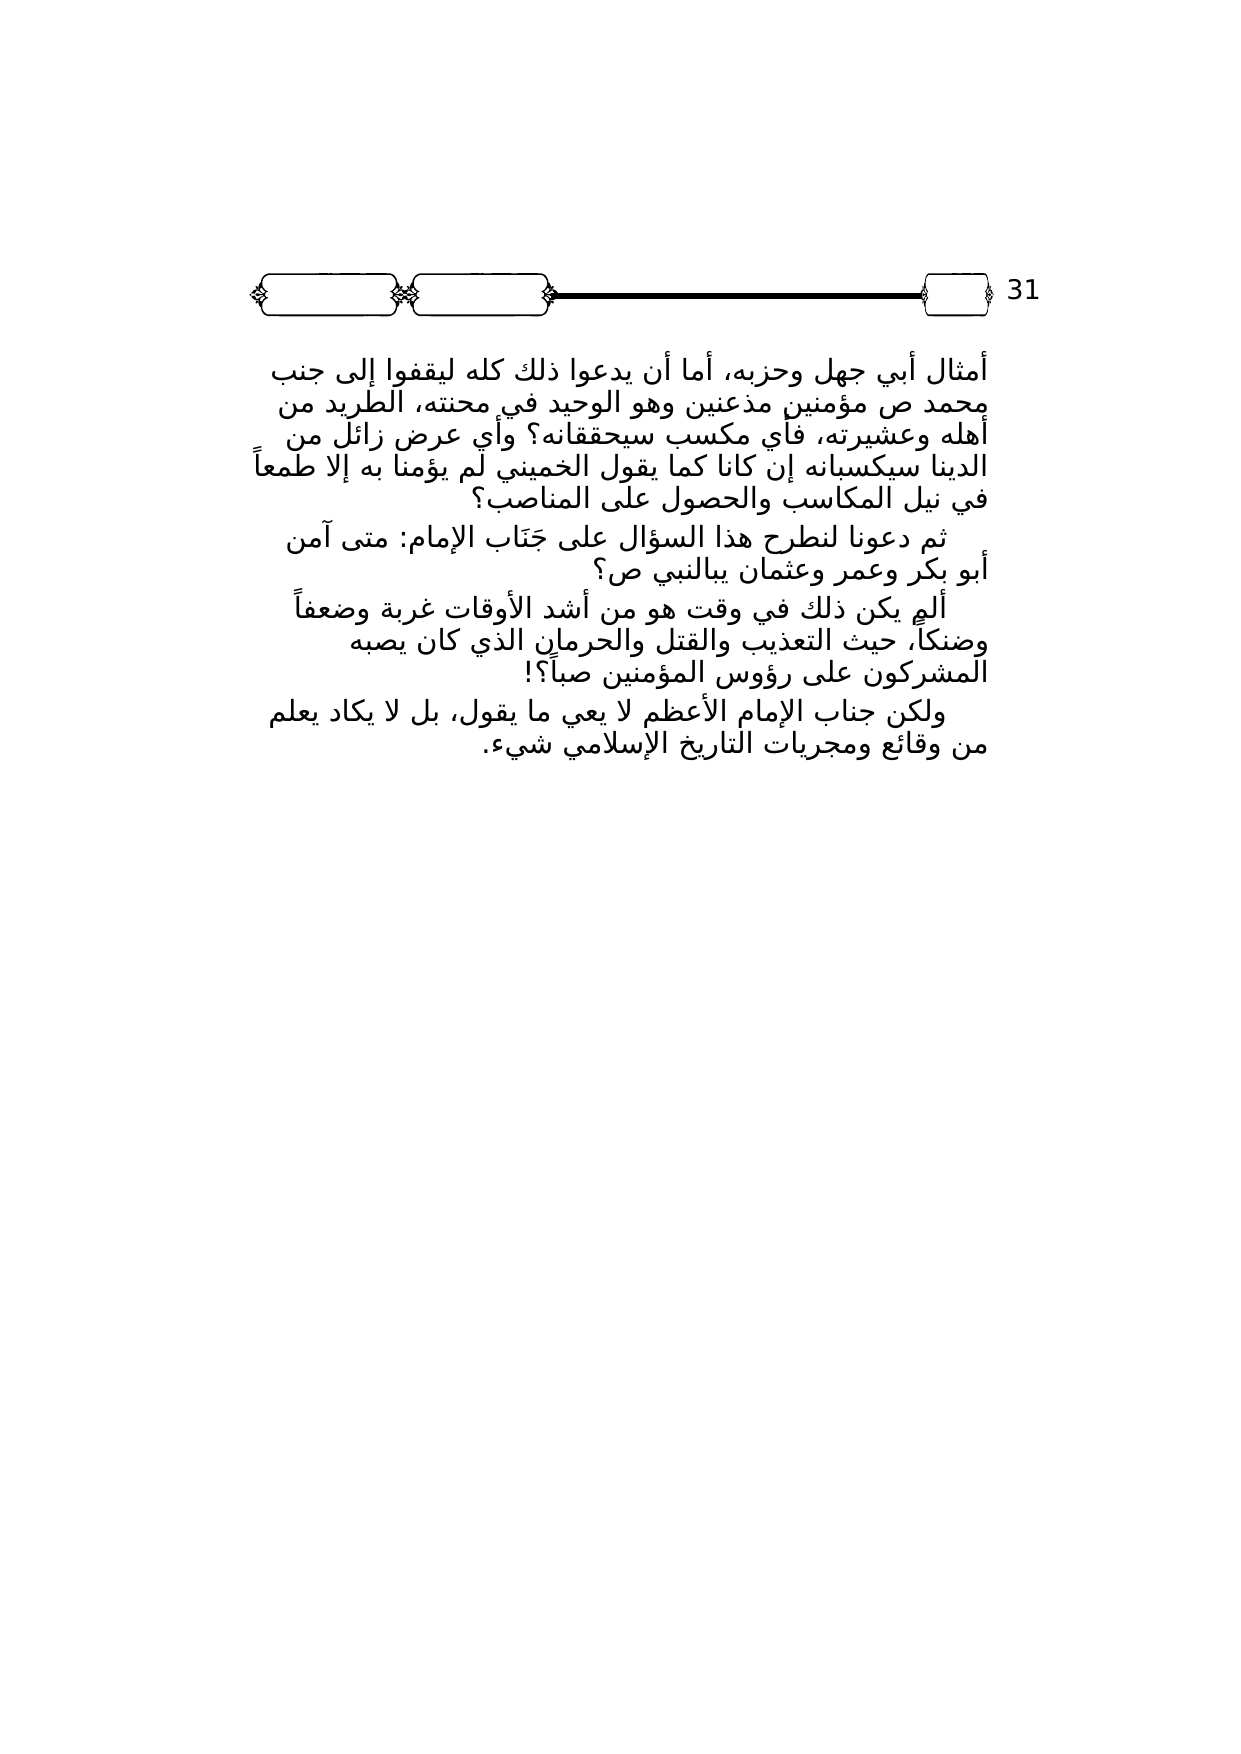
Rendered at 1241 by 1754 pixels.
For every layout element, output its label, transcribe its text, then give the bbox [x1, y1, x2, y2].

text ثم دعونا لنطرح هذا السؤال على جَنَاب الإمام: متى آمن أبو بكر وعمر وعثمان يبالنبي ص؟ [251, 522, 989, 586]
text ألم يكن ذلك في وقت هو من أشد الأوقات غربة وضعفاً وضنكاً، حيث التعذيب والقتل والحرمان الذي كان يصبه المشركون على رؤوس المؤمنين صباً؟! [251, 593, 989, 689]
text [251, 354, 989, 516]
text ولكن جناب الإمام الأعظم لا يعي ما يقول، بل لا يكاد يعلم من وقائع ومجريات التاريخ الإسلامي شيء. [251, 696, 989, 760]
